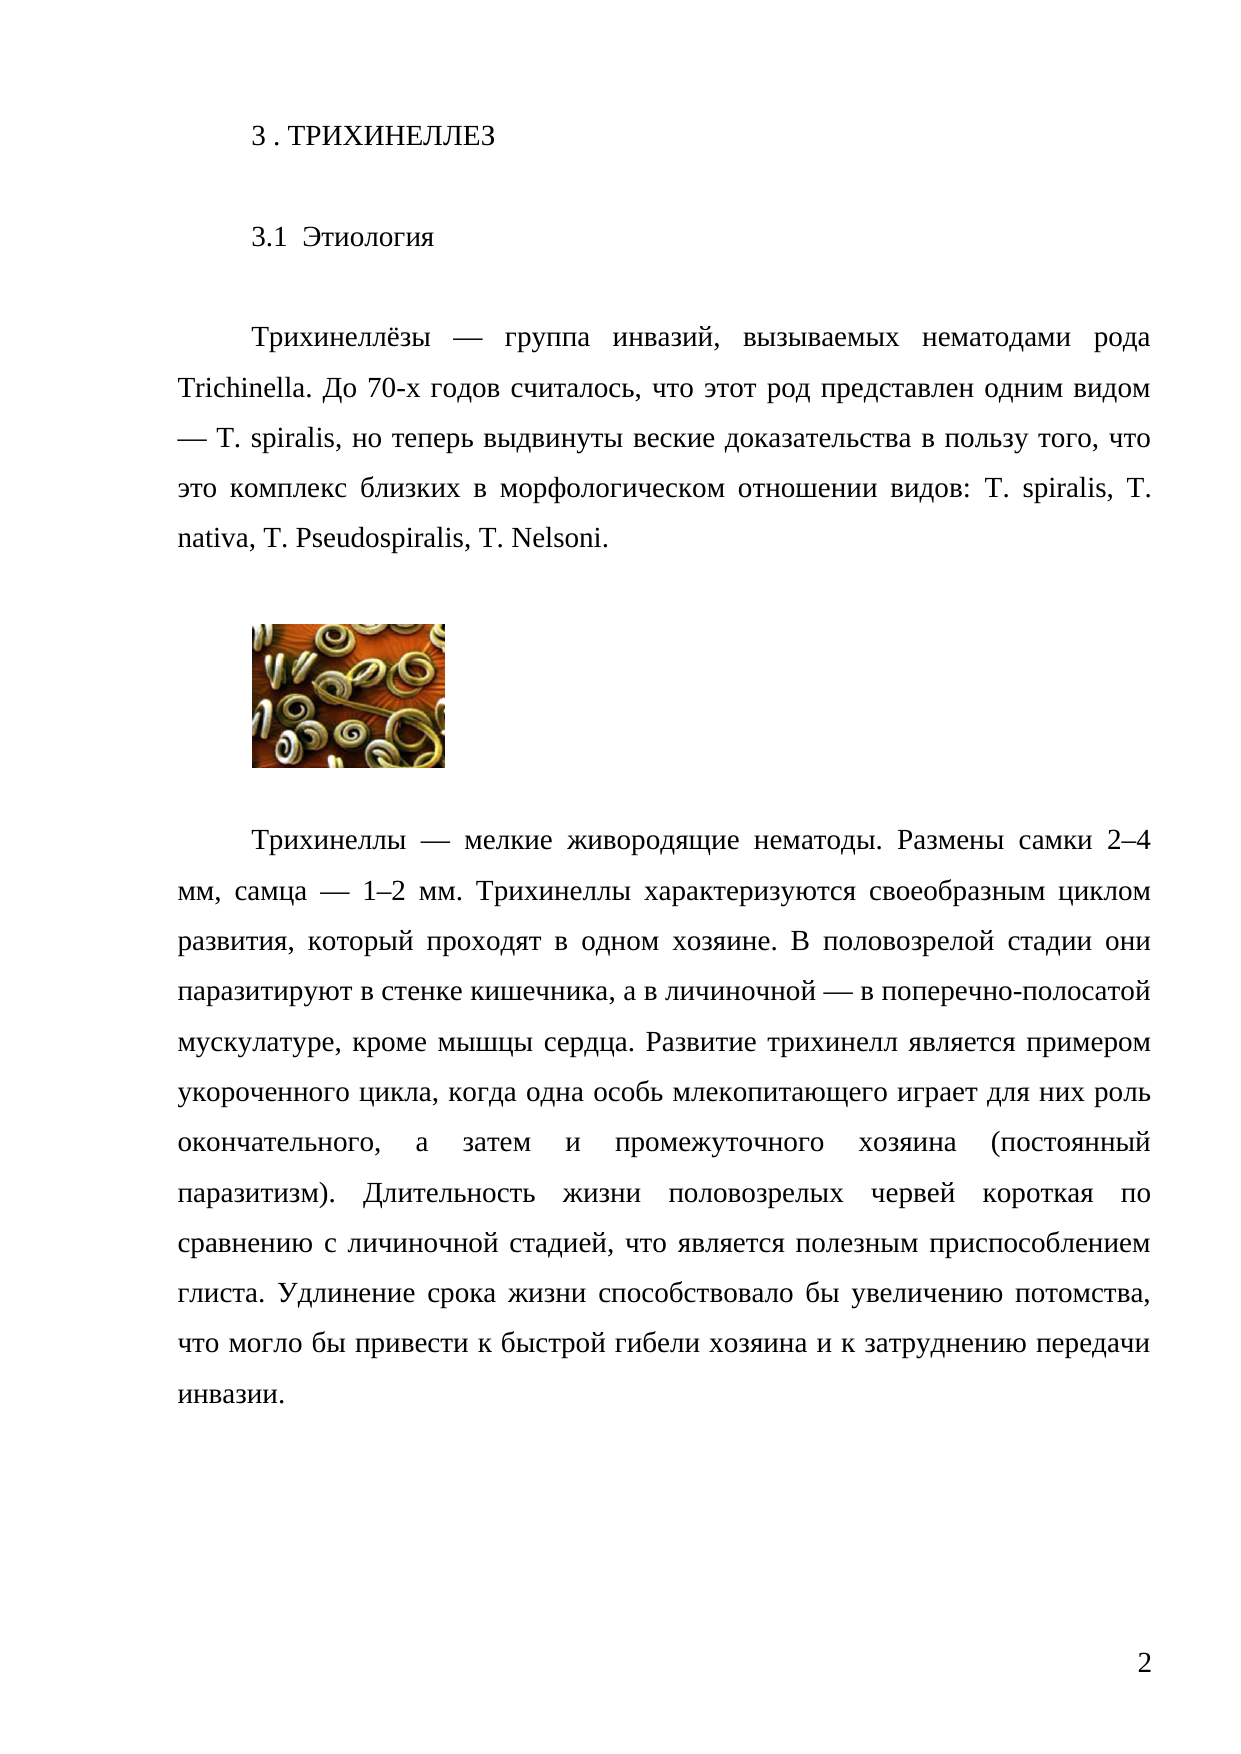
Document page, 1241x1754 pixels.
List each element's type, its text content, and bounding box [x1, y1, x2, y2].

subtitle . ТРИХИНЕЛЛЕЗ [177, 118, 1152, 152]
text Трихинеллы — мелкие живородящие нематоды. Размены самки 2–4 мм, самца — 1–2 мм. Трихинеллы характеризуются своеобразным циклом развития, который проходят в одном хозяине. В половозрелой стадии они паразитируют в стенке кишечника, а в личиночной — в поперечно-полосатой мускулатуре, кроме мышцы сердца. Развитие трихинелл является примером укороченного цикла, когда одна особь млекопитающего играет для них роль окончательного, а затем и промежуточного хозяина (постоянный паразитизм). Длительность жизни половозрелых червей короткая по сравнению с личиночной стадией, что является полезным приспособлением глиста. Удлинение срока жизни способствовало бы увеличению потомства, что могло бы привести к быстрой гибели хозяина и к затруднению передачи инвазии. [177, 822, 1152, 1409]
picture [252, 624, 445, 768]
subtitle Этиология [177, 219, 1152, 252]
text Трихинеллёзы — группа инвазий, вызываемых нематодами рода Trichinella. До 70-х годов считалось, что этот род представлен одним видом — T. spiralis, но теперь выдвинуты веские доказательства в пользу того, что это комплекс близких в морфологическом отношении видов: T. spiralis, T. nativa, T. Pseudospiralis, T. Nelsoni. [177, 319, 1152, 554]
